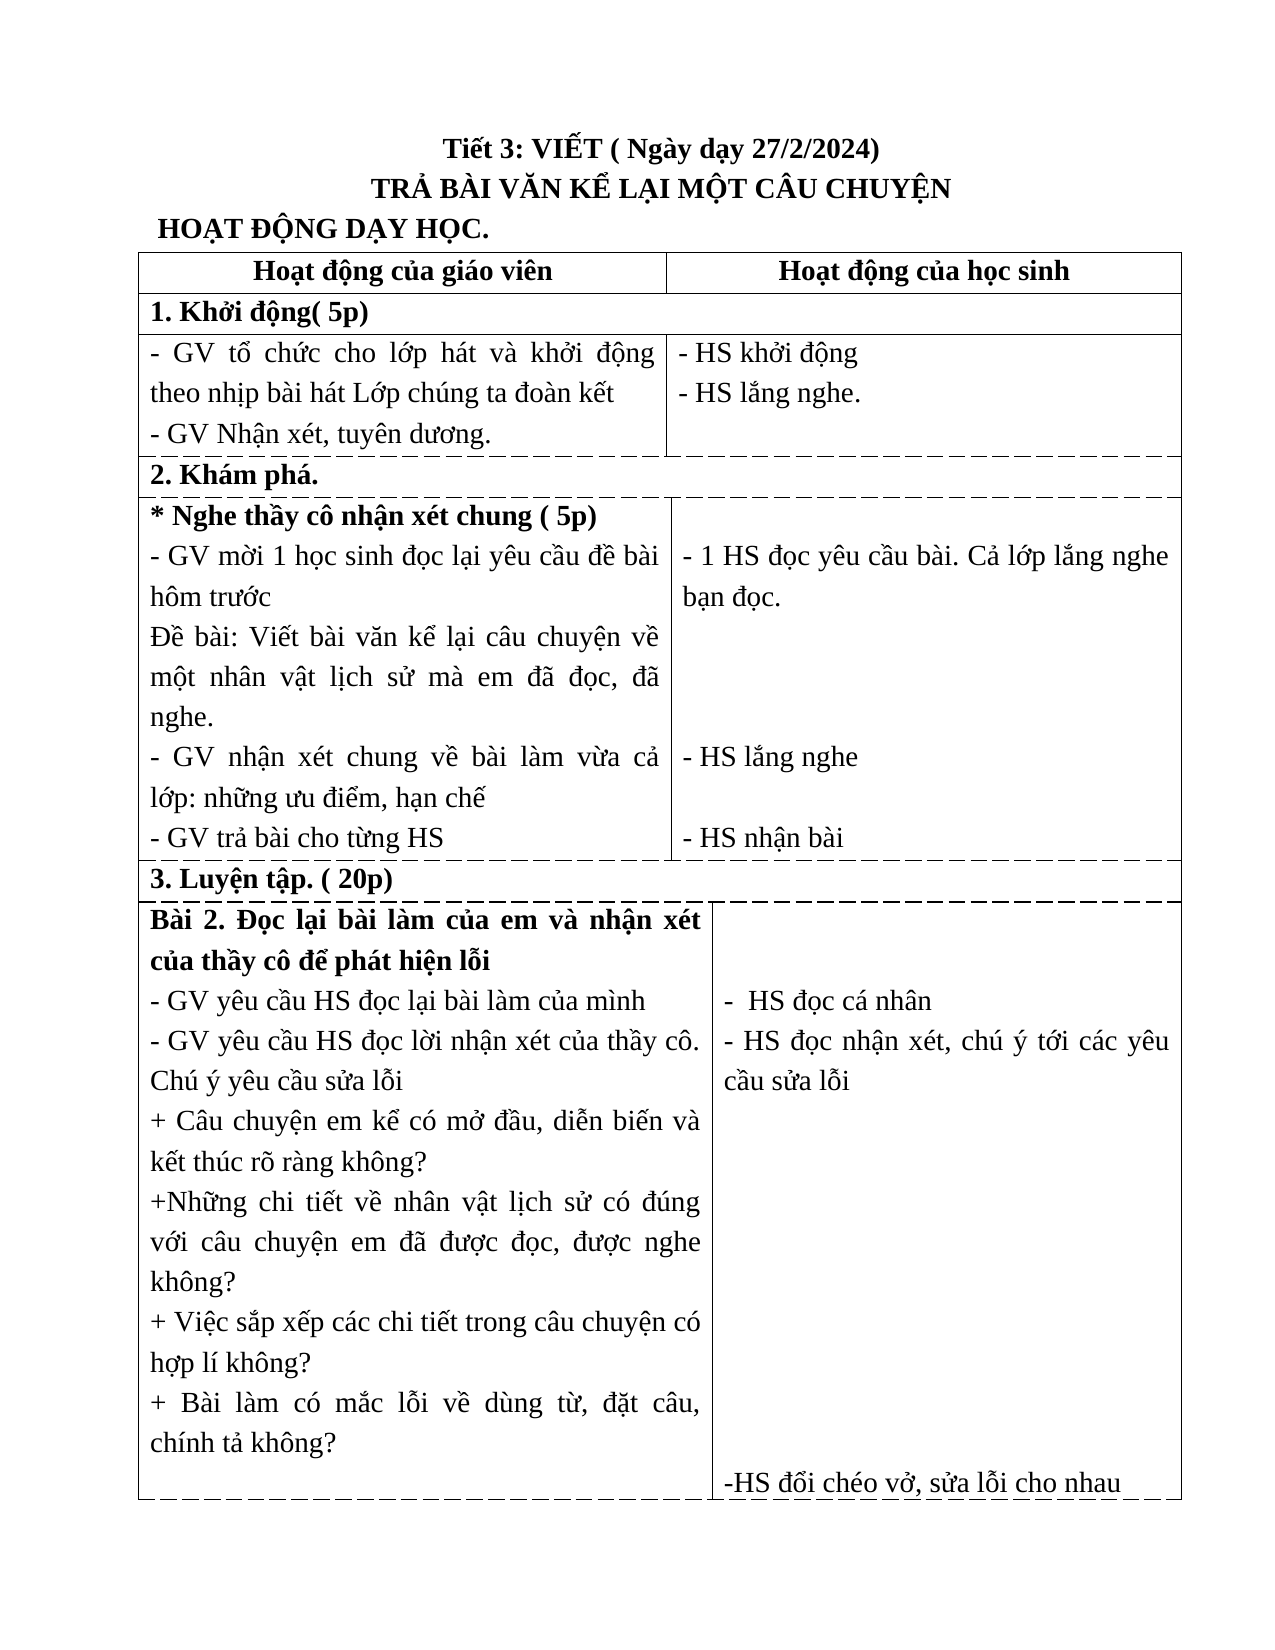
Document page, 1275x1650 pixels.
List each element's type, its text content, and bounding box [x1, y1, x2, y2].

table_cell - GV tổ chức cho lớp hát và khởi động theo nhịp bài hát Lớp chúng ta đoàn kết - GV Nhận xét, tuyên dương. [139, 335, 666, 456]
table_header Hoạt động của giáo viên [139, 253, 666, 293]
text HOẠT ĐỘNG DẠY HỌC. [150, 212, 1172, 245]
table_cell - HS khởi động - HS lắng nghe. [667, 335, 1181, 456]
table_cell 3. Luyện tập. ( 20p) [139, 860, 1181, 901]
table_cell 2. Khám phá. [139, 456, 1181, 497]
table_header Hoạt động của học sinh [667, 253, 1181, 293]
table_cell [713, 901, 1181, 1499]
text Tiết 3: VIẾT ( Ngày dạy 27/2/2024) [150, 131, 1172, 165]
table_cell * Nghe thầy cô nhận xét chung ( 5p) - GV mời 1 học sinh đọc lại yêu cầu đề bài hôm trước Đề bài: Viết bài văn kể lại câu chuyện về một nhân vật lịch sử mà em đã đọc, đã nghe. - GV nhận xét chung về bài làm vừa cả lớp: những ưu điểm, hạn chế - GV trả bài cho từng HS [139, 497, 671, 860]
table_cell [139, 901, 712, 1499]
text TRẢ BÀI VĂN KỂ LẠI MỘT CÂU CHUYỆN [150, 171, 1172, 205]
table_cell - 1 HS đọc yêu cầu bài. Cả lớp lắng nghe bạn đọc. - HS lắng nghe - HS nhận bài [672, 497, 1181, 860]
table_cell 1. Khởi động( 5p) [139, 294, 1181, 334]
